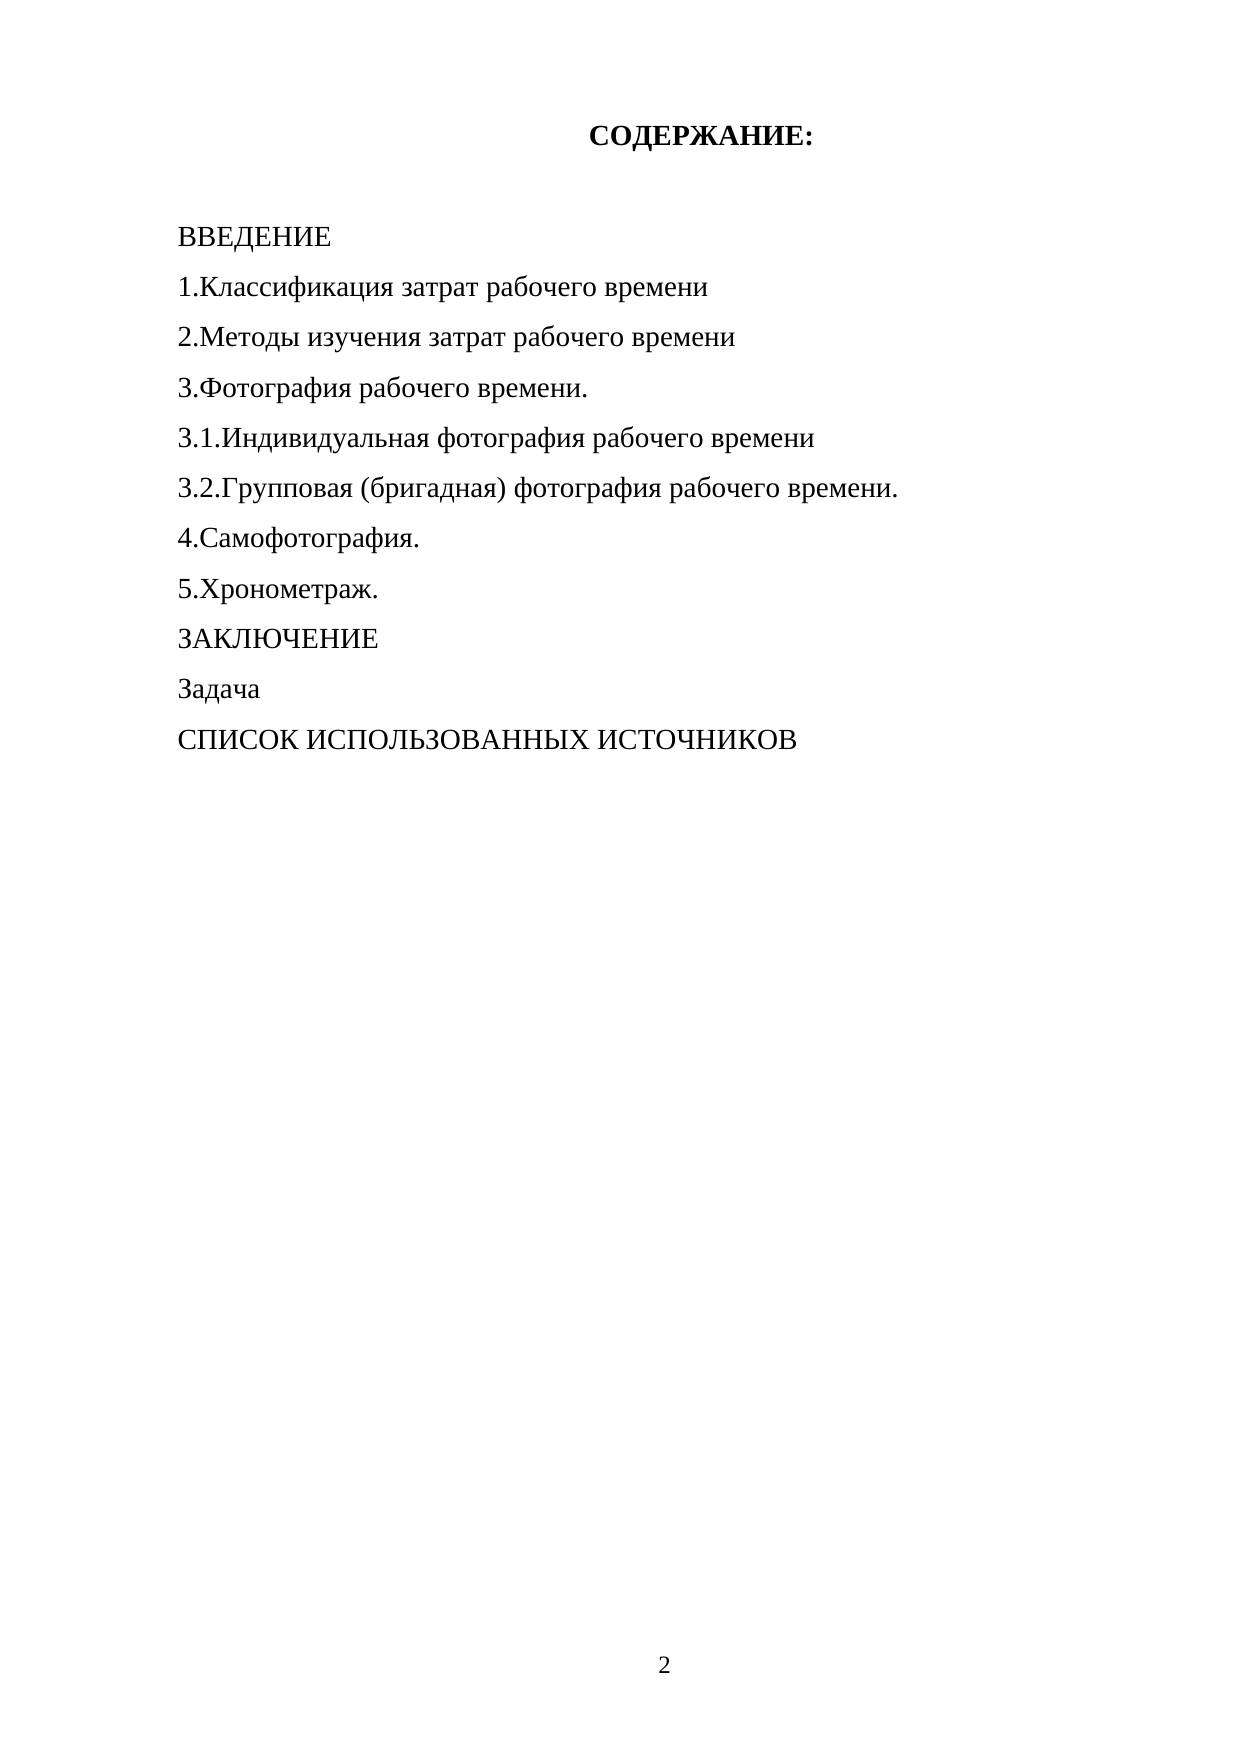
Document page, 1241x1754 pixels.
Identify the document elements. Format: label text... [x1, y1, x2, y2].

text ВВЕДЕНИЕ [177, 219, 1152, 252]
text СОДЕРЖАНИЕ: [177, 118, 1152, 152]
text 3.1.Индивидуальная фотография рабочего времени [177, 420, 1152, 453]
text 4.Самофотография. [177, 521, 1152, 554]
text 3.2.Групповая (бригадная) фотография рабочего времени. [177, 470, 1152, 504]
text 2.Методы изучения затрат рабочего времени [177, 319, 1152, 353]
text 3.Фотография рабочего времени. [177, 370, 1152, 403]
text 1.Классификация затрат рабочего времени [177, 269, 1152, 303]
text Задача [177, 672, 1152, 705]
text СПИСОК ИСПОЛЬЗОВАННЫХ ИСТОЧНИКОВ [177, 722, 1152, 755]
text 5.Хронометраж. [177, 571, 1152, 604]
text ЗАКЛЮЧЕНИЕ [177, 621, 1152, 655]
